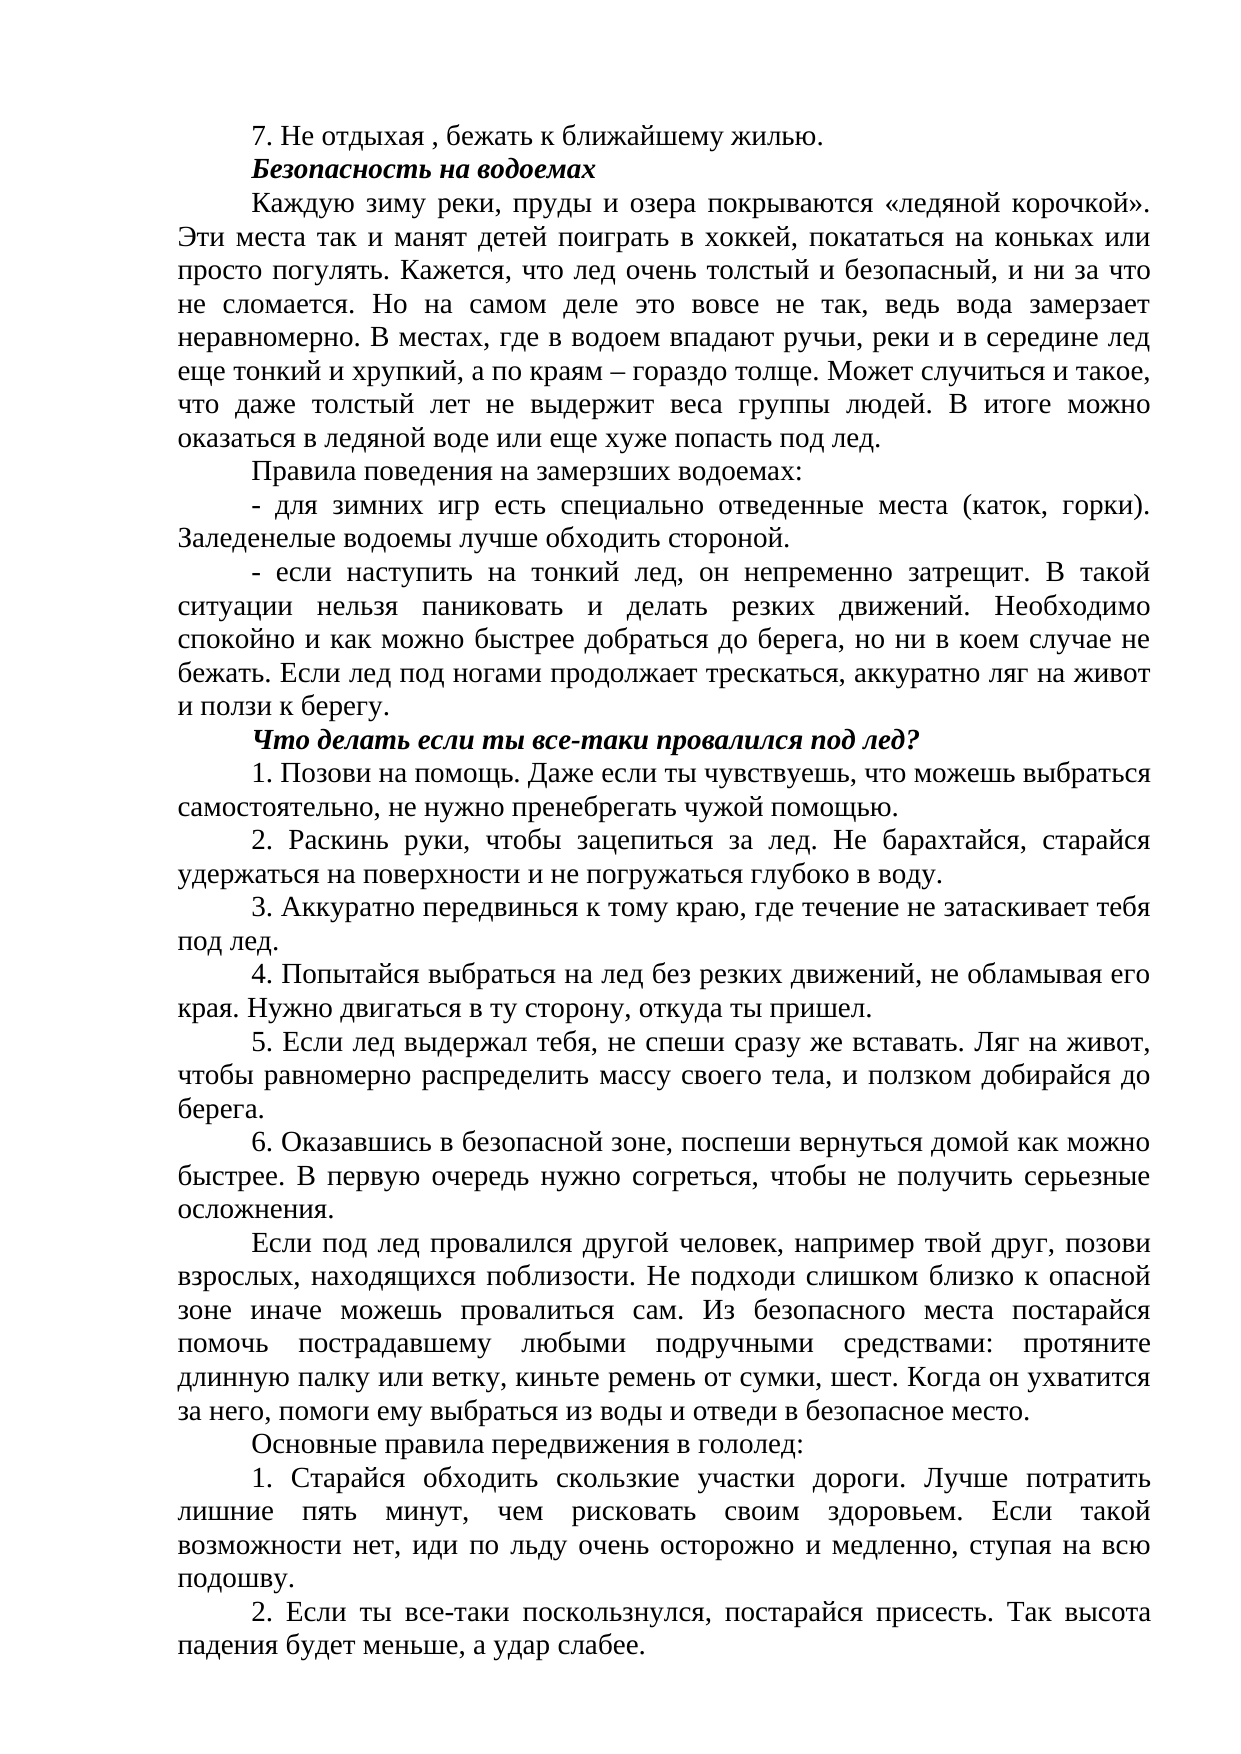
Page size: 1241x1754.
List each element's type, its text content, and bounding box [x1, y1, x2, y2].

text - если наступить на тонкий лед, он непременно затрещит. В такой ситуации нельзя паниковать и делать резких движений. Необходимо спокойно и как можно быстрее добраться до берега, но ни в коем случае не бежать. Если лед под ногами продолжает трескаться, аккуратно ляг на живот и ползи к берегу. [177, 554, 1152, 722]
text 4. Попытайся выбраться на лед без резких движений, не обламывая его края. Нужно двигаться в ту сторону, откуда ты пришел. [177, 957, 1152, 1024]
text Что делать если ты все-таки провалился под лед? [177, 722, 1152, 755]
text 5. Если лед выдержал тебя, не спеши сразу же вставать. Ляг на живот, чтобы равномерно распределить массу своего тела, и ползком добирайся до берега. [177, 1024, 1152, 1124]
text Правила поведения на замерзших водоемах: [177, 453, 1152, 487]
text 2. Если ты все-таки поскользнулся, постарайся присесть. Так высота падения будет меньше, а удар слабее. [177, 1594, 1152, 1661]
text 1. Позови на помощь. Даже если ты чувствуешь, что можешь выбраться самостоятельно, не нужно пренебрегать чужой помощью. [177, 755, 1152, 822]
text Основные правила передвижения в гололед: [177, 1426, 1152, 1460]
text - для зимних игр есть специально отведенные места (каток, горки). Заледенелые водоемы лучше обходить стороной. [177, 487, 1152, 554]
text Если под лед провалился другой человек, например твой друг, позови взрослых, находящихся поблизости. Не подходи слишком близко к опасной зоне иначе можешь провалиться сам. Из безопасного места постарайся помочь пострадавшему любыми подручными средствами: протяните длинную палку или ветку, киньте ремень от сумки, шест. Когда он ухватится за него, помоги ему выбраться из воды и отведи в безопасное место. [177, 1225, 1152, 1426]
text 1. Старайся обходить скользкие участки дороги. Лучше потратить лишние пять минут, чем рисковать своим здоровьем. Если такой возможности нет, иди по льду очень осторожно и медленно, ступая на всю подошву. [177, 1460, 1152, 1594]
text 3. Аккуратно передвинься к тому краю, где течение не затаскивает тебя под лед. [177, 889, 1152, 957]
text Безопасность на водоемах [177, 152, 1152, 185]
text Каждую зиму реки, пруды и озера покрываются «ледяной корочкой». Эти места так и манят детей поиграть в хоккей, покататься на коньках или просто погулять. Кажется, что лед очень толстый и безопасный, и ни за что не сломается. Но на самом деле это вовсе не так, ведь вода замерзает неравномерно. В местах, где в водоем впадают ручьи, реки и в середине лед еще тонкий и хрупкий, а по краям – гораздо толще. Может случиться и такое, что даже толстый лет не выдержит веса группы людей. В итоге можно оказаться в ледяной воде или еще хуже попасть под лед. [177, 185, 1152, 453]
text 6. Оказавшись в безопасной зоне, поспеши вернуться домой как можно быстрее. В первую очередь нужно согреться, чтобы не получить серьезные осложнения. [177, 1124, 1152, 1225]
text 2. Раскинь руки, чтобы зацепиться за лед. Не барахтайся, старайся удержаться на поверхности и не погружаться глубоко в воду. [177, 822, 1152, 889]
text 7. Не отдыхая , бежать к ближайшему жилью. [177, 118, 1152, 152]
